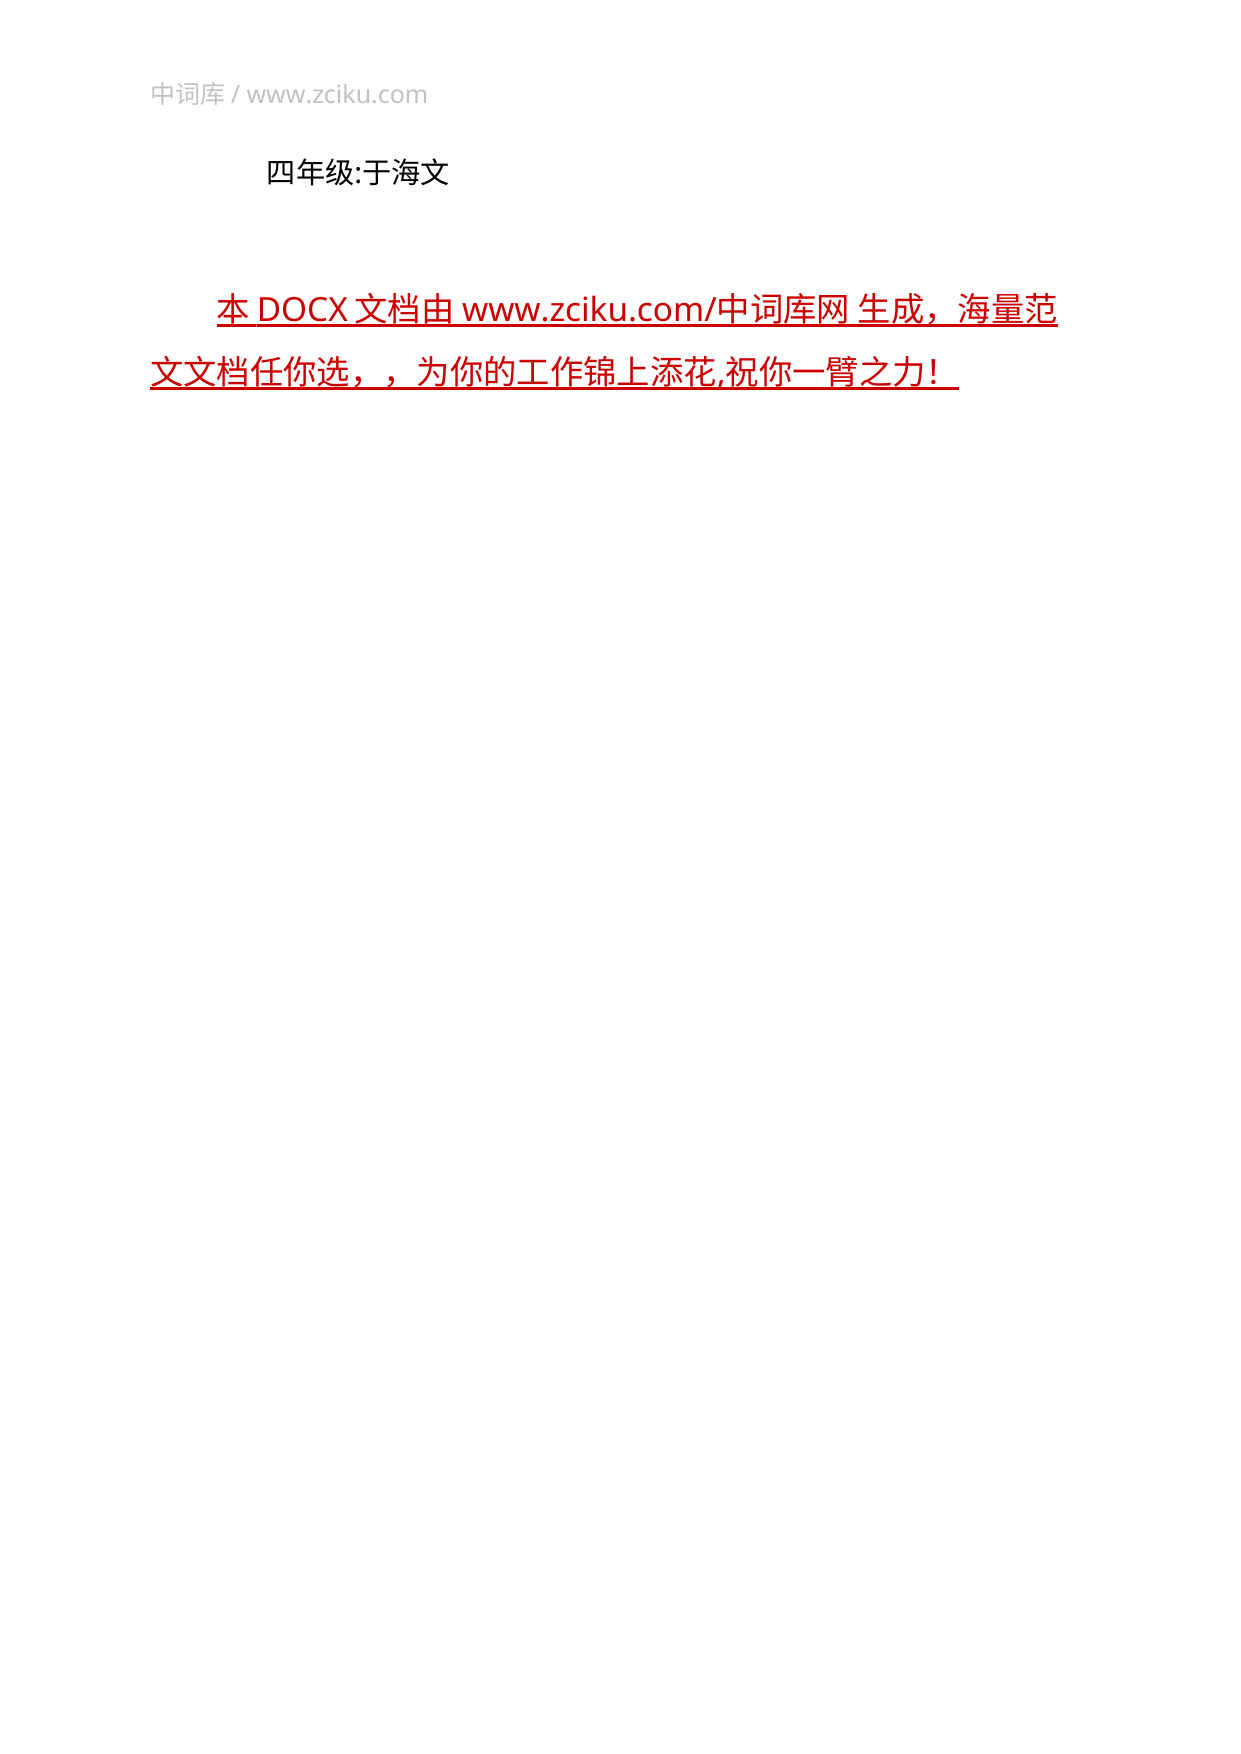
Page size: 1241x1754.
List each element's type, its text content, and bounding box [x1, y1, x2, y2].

text 四年级:于海文 [150, 150, 1090, 192]
text 本DOCX文档由 www.zciku.com/中词库网 生成，海量范文文档任你选，，为你的工作锦上添花,祝你一臂之力！ [150, 283, 1090, 394]
